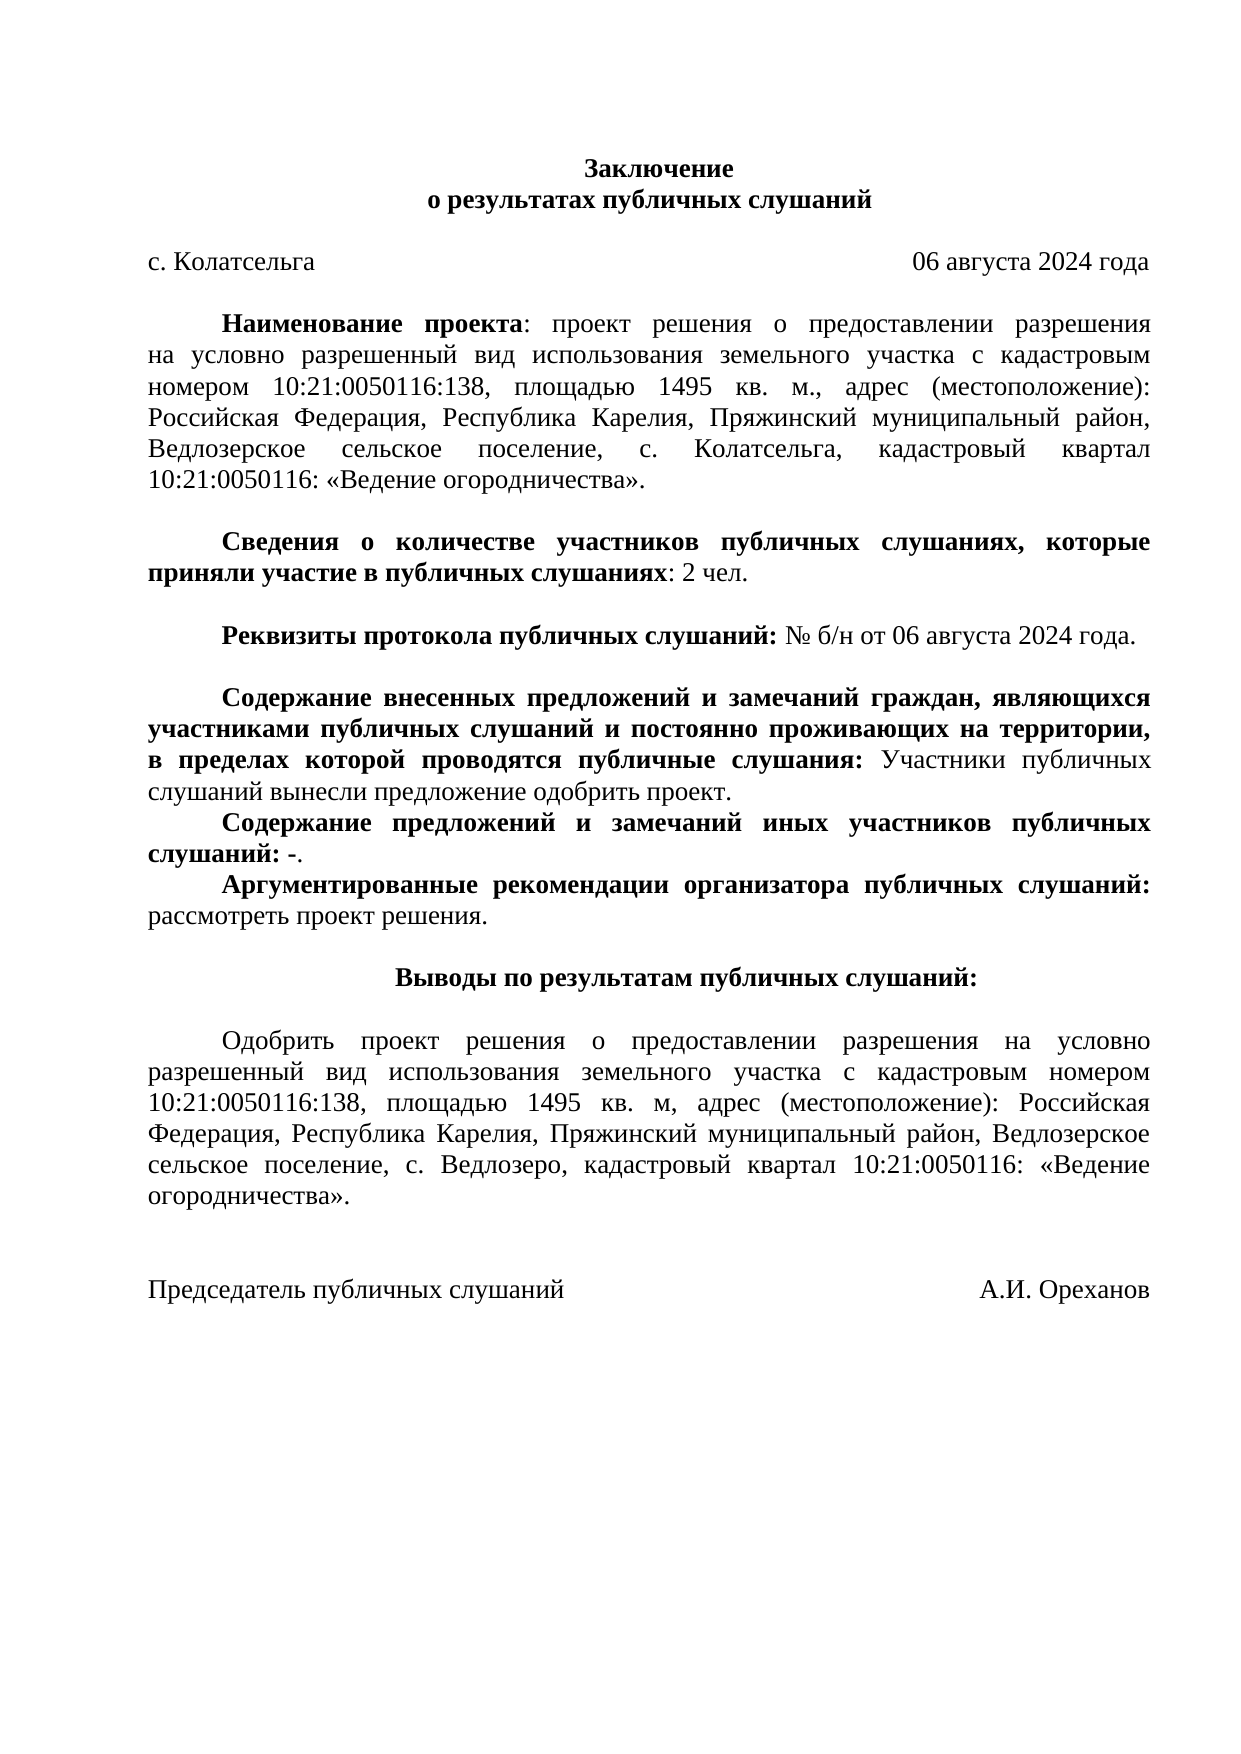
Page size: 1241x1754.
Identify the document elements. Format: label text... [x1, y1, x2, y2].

text с. Колатсельга 06 августа 2024 года [148, 245, 1152, 276]
text Реквизиты протокола публичных слушаний: № б/н от 06 августа 2024 года. [148, 619, 1152, 650]
text Аргументированные рекомендации организатора публичных слушаний: рассмотреть проект решения. [148, 868, 1152, 930]
text Одобрить проект решения о предоставлении разрешения на условно разрешенный вид использования земельного участка с кадастровым номером 10:21:0050116:138, площадью 1495 кв. м, адрес (местоположение): Российская Федерация, Республика Карелия, Пряжинский муниципальный район, Ведлозерское сельское поселение, с. Ведлозеро, кадастровый квартал 10:21:0050116: «Ведение огородничества». [148, 1024, 1152, 1211]
text Содержание внесенных предложений и замечаний граждан, являющихся участниками публичных слушаний и постоянно проживающих на территории, в пределах которой проводятся публичные слушания: Участники публичных слушаний вынесли предложение одобрить проект. [148, 681, 1152, 806]
text Сведения о количестве участников публичных слушаниях, которые приняли участие в публичных слушаниях: 2 чел. [148, 525, 1152, 588]
text Заключение [516, 152, 1152, 183]
text Наименование проекта: проект решения о предоставлении разрешения на условно разрешенный вид использования земельного участка с кадастровым номером 10:21:0050116:138, площадью 1495 кв. м., адрес (местоположение): Российская Федерация, Республика Карелия, Пряжинский муниципальный район, Ведлозерское сельское поселение, с. Колатсельга, кадастровый квартал 10:21:0050116: «Ведение огородничества». [148, 307, 1152, 494]
text Выводы по результатам публичных слушаний: [148, 961, 1152, 993]
text Председатель публичных слушаний А.И. Ореханов [148, 1273, 1152, 1304]
text о результатах публичных слушаний [148, 183, 1152, 214]
text Содержание предложений и замечаний иных участников публичных слушаний: -. [148, 806, 1152, 868]
